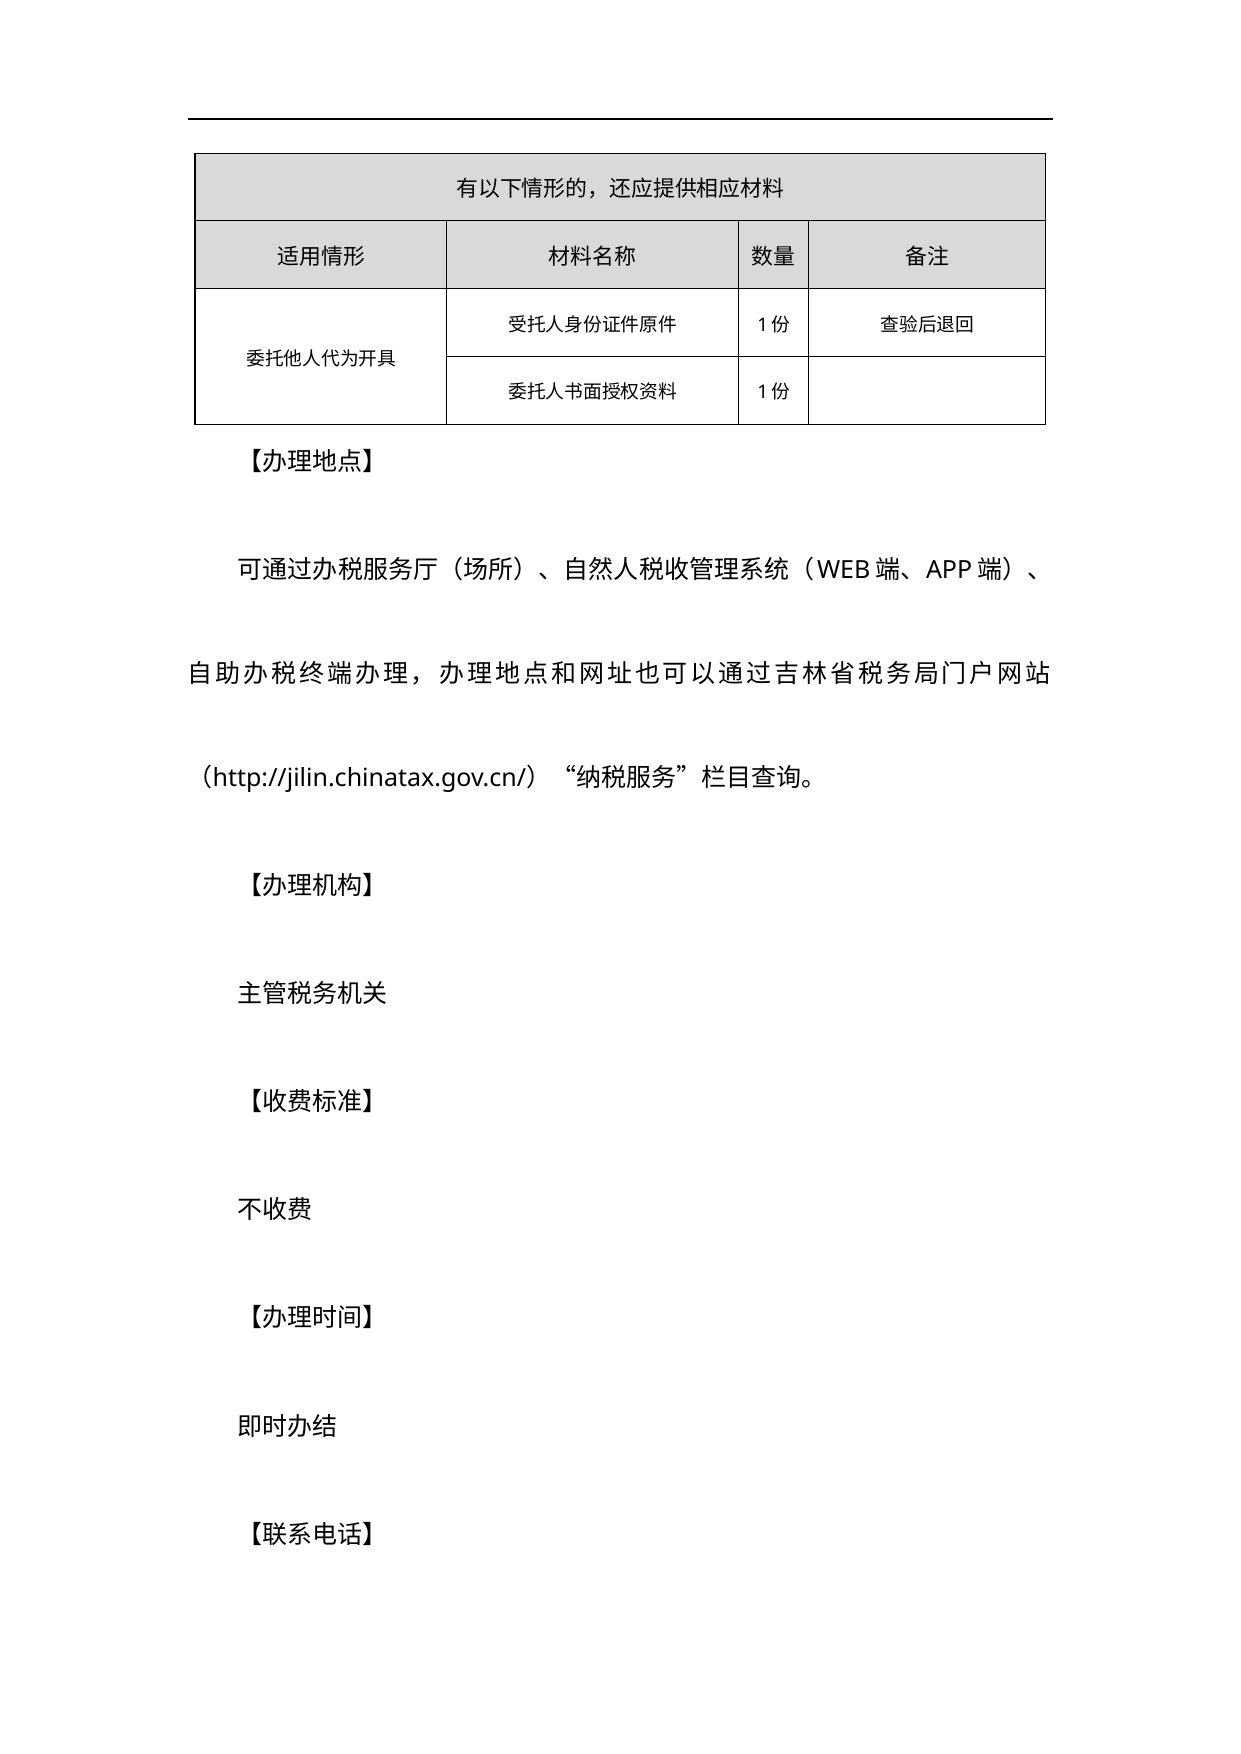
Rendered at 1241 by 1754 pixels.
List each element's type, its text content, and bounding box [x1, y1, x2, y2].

table_cell 数量 [739, 221, 808, 288]
table_cell 材料名称 [447, 221, 738, 288]
table_cell 1份 [739, 357, 808, 424]
table_cell 备注 [809, 221, 1045, 288]
table_cell 1份 [739, 289, 808, 356]
text 主管税务机关 [187, 957, 1053, 1026]
table_cell 委托人书面授权资料 [447, 357, 738, 424]
text 【收费标准】 [187, 1065, 1053, 1134]
text 【办理时间】 [187, 1281, 1053, 1351]
text 即时办结 [187, 1389, 1053, 1459]
table_cell 适用情形 [196, 221, 446, 288]
table_cell 受托人身份证件原件 [447, 289, 738, 356]
table_cell [809, 357, 1045, 424]
table_cell 委托他人代为开具 [196, 289, 446, 424]
text 【办理机构】 [187, 849, 1053, 918]
table_cell 有以下情形的，还应提供相应材料 [196, 154, 1045, 220]
text 不收费 [187, 1173, 1053, 1242]
table_cell 查验后退回 [809, 289, 1045, 356]
text 可通过办税服务厅（场所）、自然人税收管理系统（WEB端、APP端）、自助办税终端办理，办理地点和网址也可以通过吉林省税务局门户网站（http://jilin.chinatax.gov.cn/）“纳税服务”栏目查询。 [187, 533, 1053, 810]
text 【联系电话】 [187, 1498, 1053, 1567]
text 【办理地点】 [187, 425, 1053, 494]
